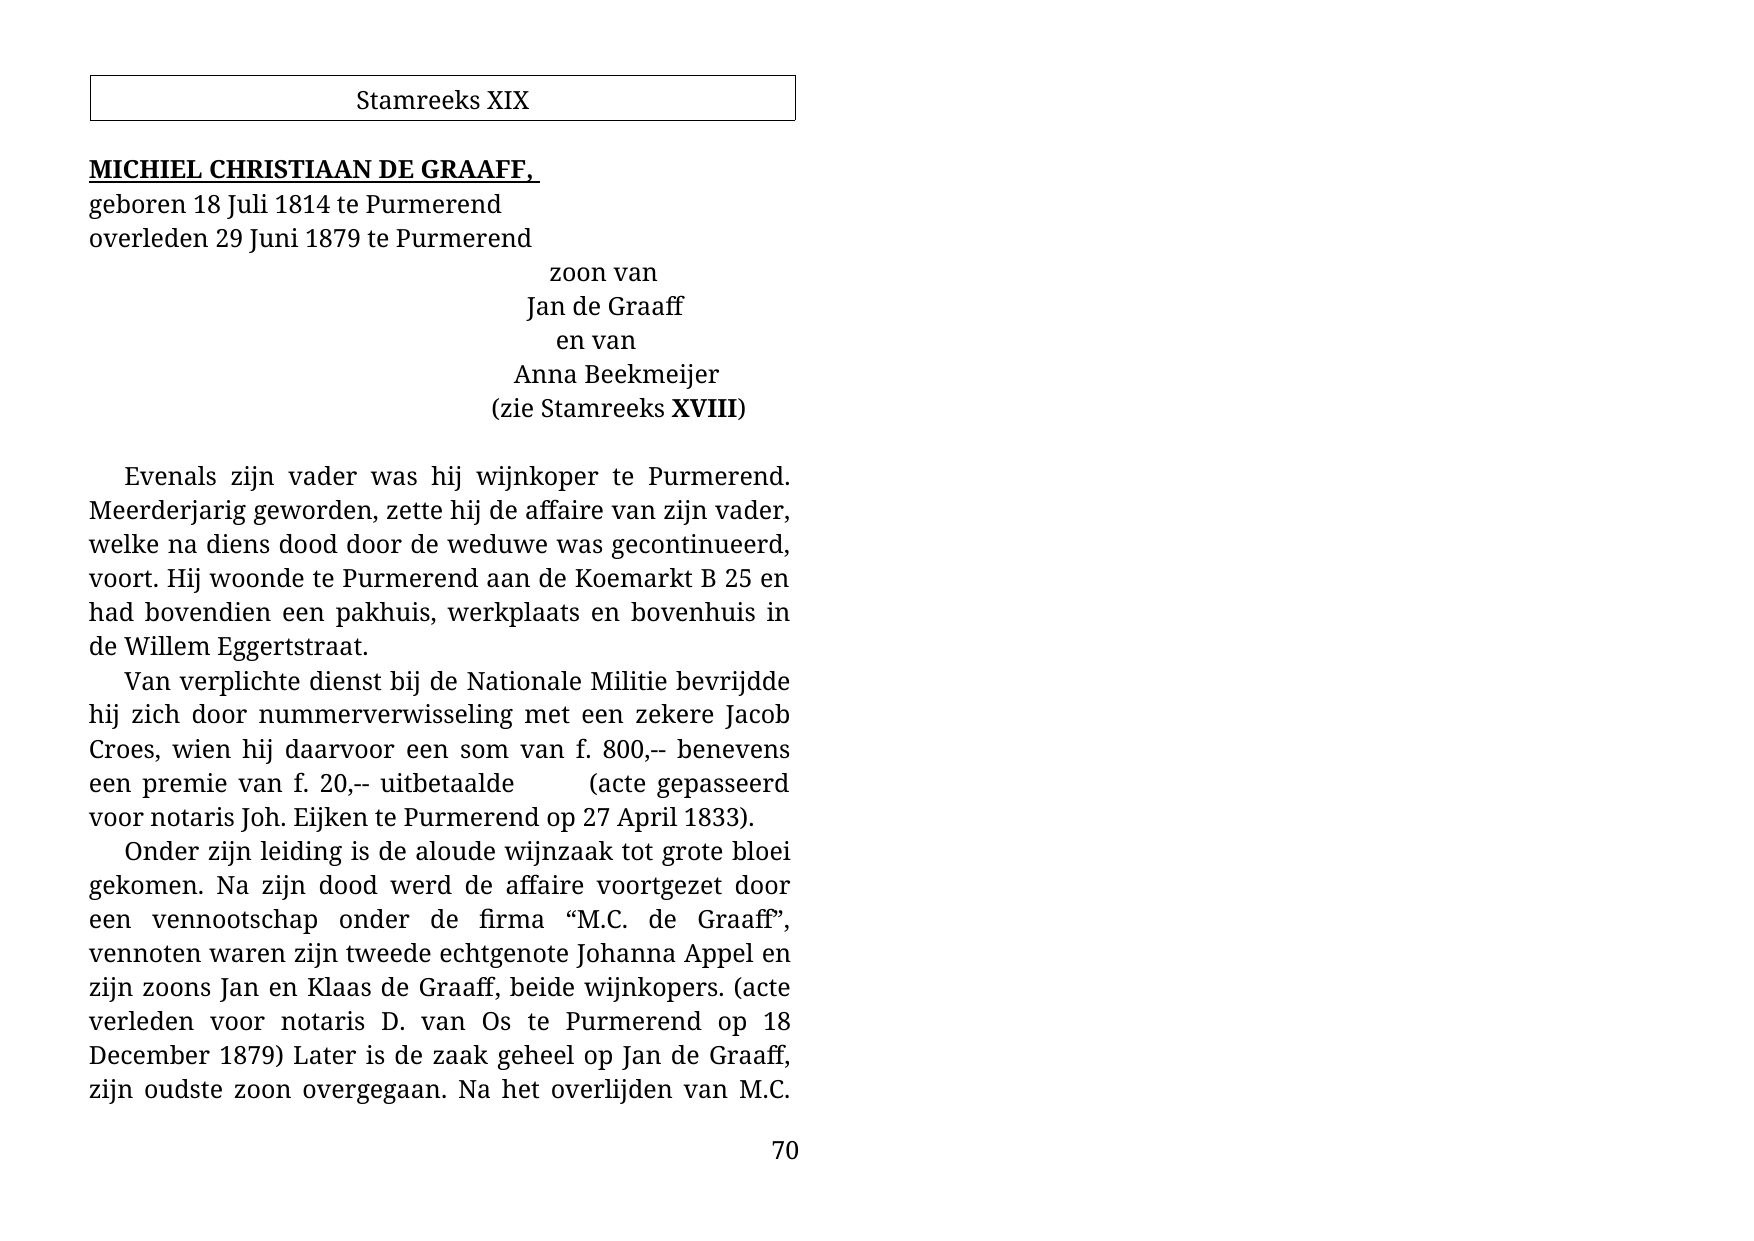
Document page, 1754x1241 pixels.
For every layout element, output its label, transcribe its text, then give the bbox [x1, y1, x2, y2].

text geboren 18 Juli 1814 te Purmerend [89, 186, 791, 220]
text Evenals zijn vader was hij wijnkoper te Purmerend. Meerderjarig geworden, zette hij de affaire van zijn vader, welke na diens dood door de weduwe was gecontinueerd, voort. Hij woonde te Purmerend aan de Koemarkt B 25 en had bovendien een pakhuis, werkplaats en bovenhuis in de Willem Eggertstraat. [89, 459, 791, 663]
text zoon van [514, 254, 791, 288]
text overleden 29 Juni 1879 te Purmerend [89, 220, 791, 254]
text Jan de Graaff [89, 288, 791, 322]
text MICHIEL CHRISTIAAN DE GRAAFF, [89, 152, 791, 186]
text Anna Beekmeijer [478, 357, 791, 391]
text (zie Stamreeks XVIII) [89, 391, 791, 425]
text en van [89, 322, 791, 357]
text Van verplichte dienst bij de Nationale Militie bevrijdde hij zich door nummerverwisseling met een zekere Jacob Croes, wien hij daarvoor een som van f. 800,-- benevens een premie van f. 20,-- uitbetaalde (acte gepasseerd voor notaris Joh. Eijken te Purmerend op 27 April 1833). [89, 663, 791, 833]
